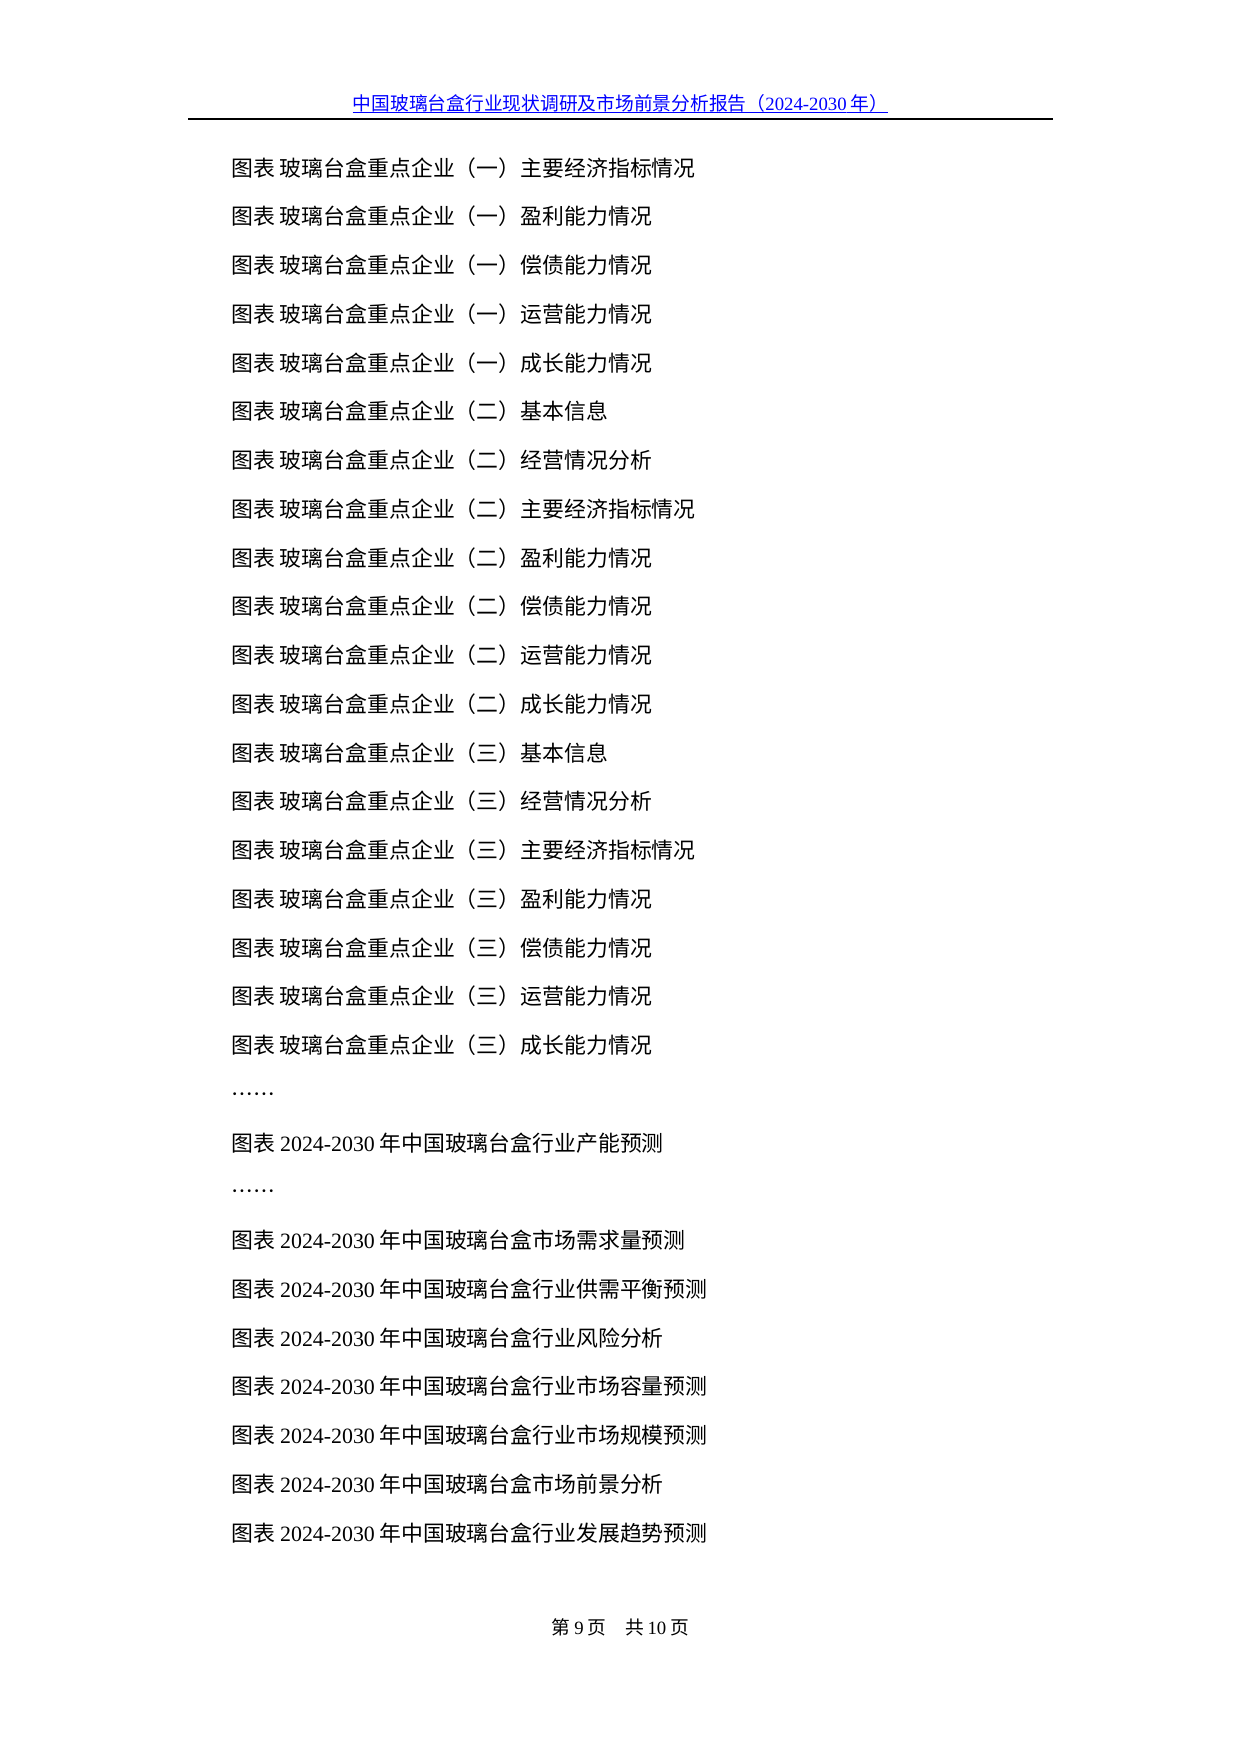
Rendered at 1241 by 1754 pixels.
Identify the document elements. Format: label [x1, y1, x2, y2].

text [187, 150, 1053, 1548]
